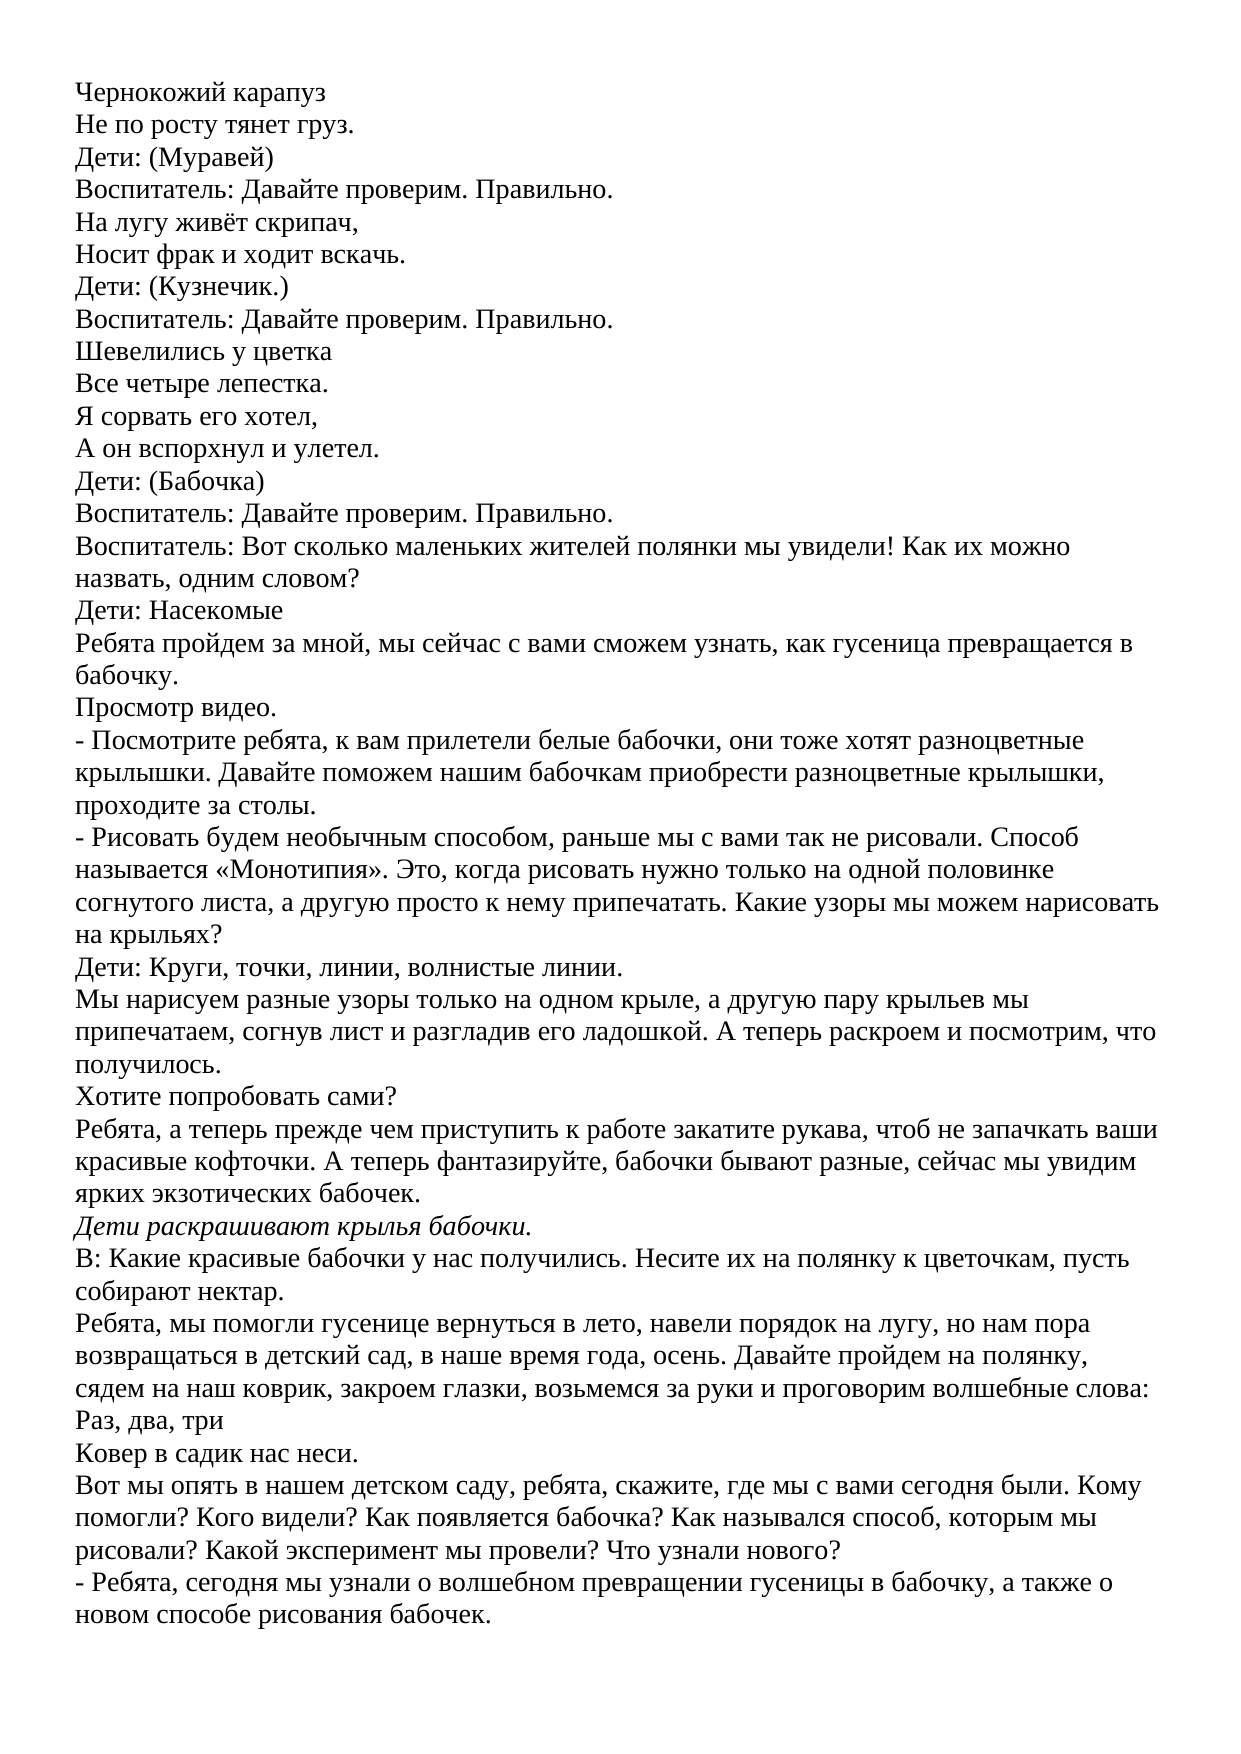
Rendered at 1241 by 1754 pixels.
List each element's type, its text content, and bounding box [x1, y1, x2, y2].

text Дети: Насекомые [75, 593, 1165, 626]
text Мы нарисуем разные узоры только на одном крыле, а другую пару крыльев мы припечатаем, согнув лист и разгладив его ладошкой. А теперь раскроем и посмотрим, что получилось. [75, 982, 1165, 1079]
text Все четыре лепестка. [75, 367, 1165, 399]
text - Ребята, сегодня мы узнали о волшебном превращении гусеницы в бабочку, а также о новом способе рисования бабочек. [75, 1565, 1165, 1630]
text Воспитатель: Вот сколько маленьких жителей полянки мы увидели! Как их можно назвать, одним словом? [75, 528, 1165, 593]
text Ребята, а теперь прежде чем приступить к работе закатите рукава, чтоб не запачкать ваши красивые кофточки. А теперь фантазируйте, бабочки бывают разные, сейчас мы увидим ярких экзотических бабочек. [75, 1112, 1165, 1209]
text Дети: (Бабочка) [75, 464, 1165, 496]
text Дети: Круги, точки, линии, волнистые линии. [75, 950, 1165, 982]
text - Посмотрите ребята, к вам прилетели белые бабочки, они тоже хотят разноцветные крылышки. Давайте поможем нашим бабочкам приобрести разноцветные крылышки, проходите за столы. [75, 723, 1165, 820]
text Воспитатель: Давайте проверим. Правильно. [75, 496, 1165, 528]
text Воспитатель: Давайте проверим. Правильно. [75, 172, 1165, 204]
text Носит фрак и ходит вскачь. [75, 237, 1165, 269]
text А он вспорхнул и улетел. [75, 431, 1165, 464]
text Хотите попробовать сами? [75, 1079, 1165, 1112]
text Чернокожий карапуз Не по росту тянет груз. [75, 75, 1165, 140]
text Дети: (Кузнечик.) [75, 269, 1165, 302]
text Воспитатель: Давайте проверим. Правильно. [75, 302, 1165, 334]
text Просмотр видео. [75, 691, 1165, 723]
text Ковер в садик нас неси. [75, 1436, 1165, 1468]
text Дети раскрашивают крылья бабочки. [75, 1209, 1165, 1241]
text В: Какие красивые бабочки у нас получились. Несите их на полянку к цветочкам, пусть собирают нектар. [75, 1241, 1165, 1306]
text Раз, два, три [75, 1403, 1165, 1436]
text - Рисовать будем необычным способом, раньше мы с вами так не рисовали. Способ называется «Монотипия». Это, когда рисовать нужно только на одной половинке согнутого листа, а другую просто к нему припечатать. Какие узоры мы можем нарисовать на крыльях? [75, 820, 1165, 950]
text Шевелились у цветка [75, 334, 1165, 367]
text На лугу живёт скрипач, [75, 204, 1165, 237]
text Вот мы опять в нашем детском саду, ребята, скажите, где мы с вами сегодня были. Кому помогли? Кого видели? Как появляется бабочка? Как назывался способ, которым мы рисовали? Какой эксперимент мы провели? Что узнали нового? [75, 1468, 1165, 1565]
text Я сорвать его хотел, [75, 399, 1165, 431]
text Ребята, мы помогли гусенице вернуться в лето, навели порядок на лугу, но нам пора возвращаться в детский сад, в наше время года, осень. Давайте пройдем на полянку, сядем на наш коврик, закроем глазки, возьмемся за руки и проговорим волшебные слова: [75, 1306, 1165, 1403]
text Ребята пройдем за мной, мы сейчас с вами сможем узнать, как гусеница превращается в бабочку. [75, 626, 1165, 691]
text Дети: (Муравей) [75, 140, 1165, 172]
